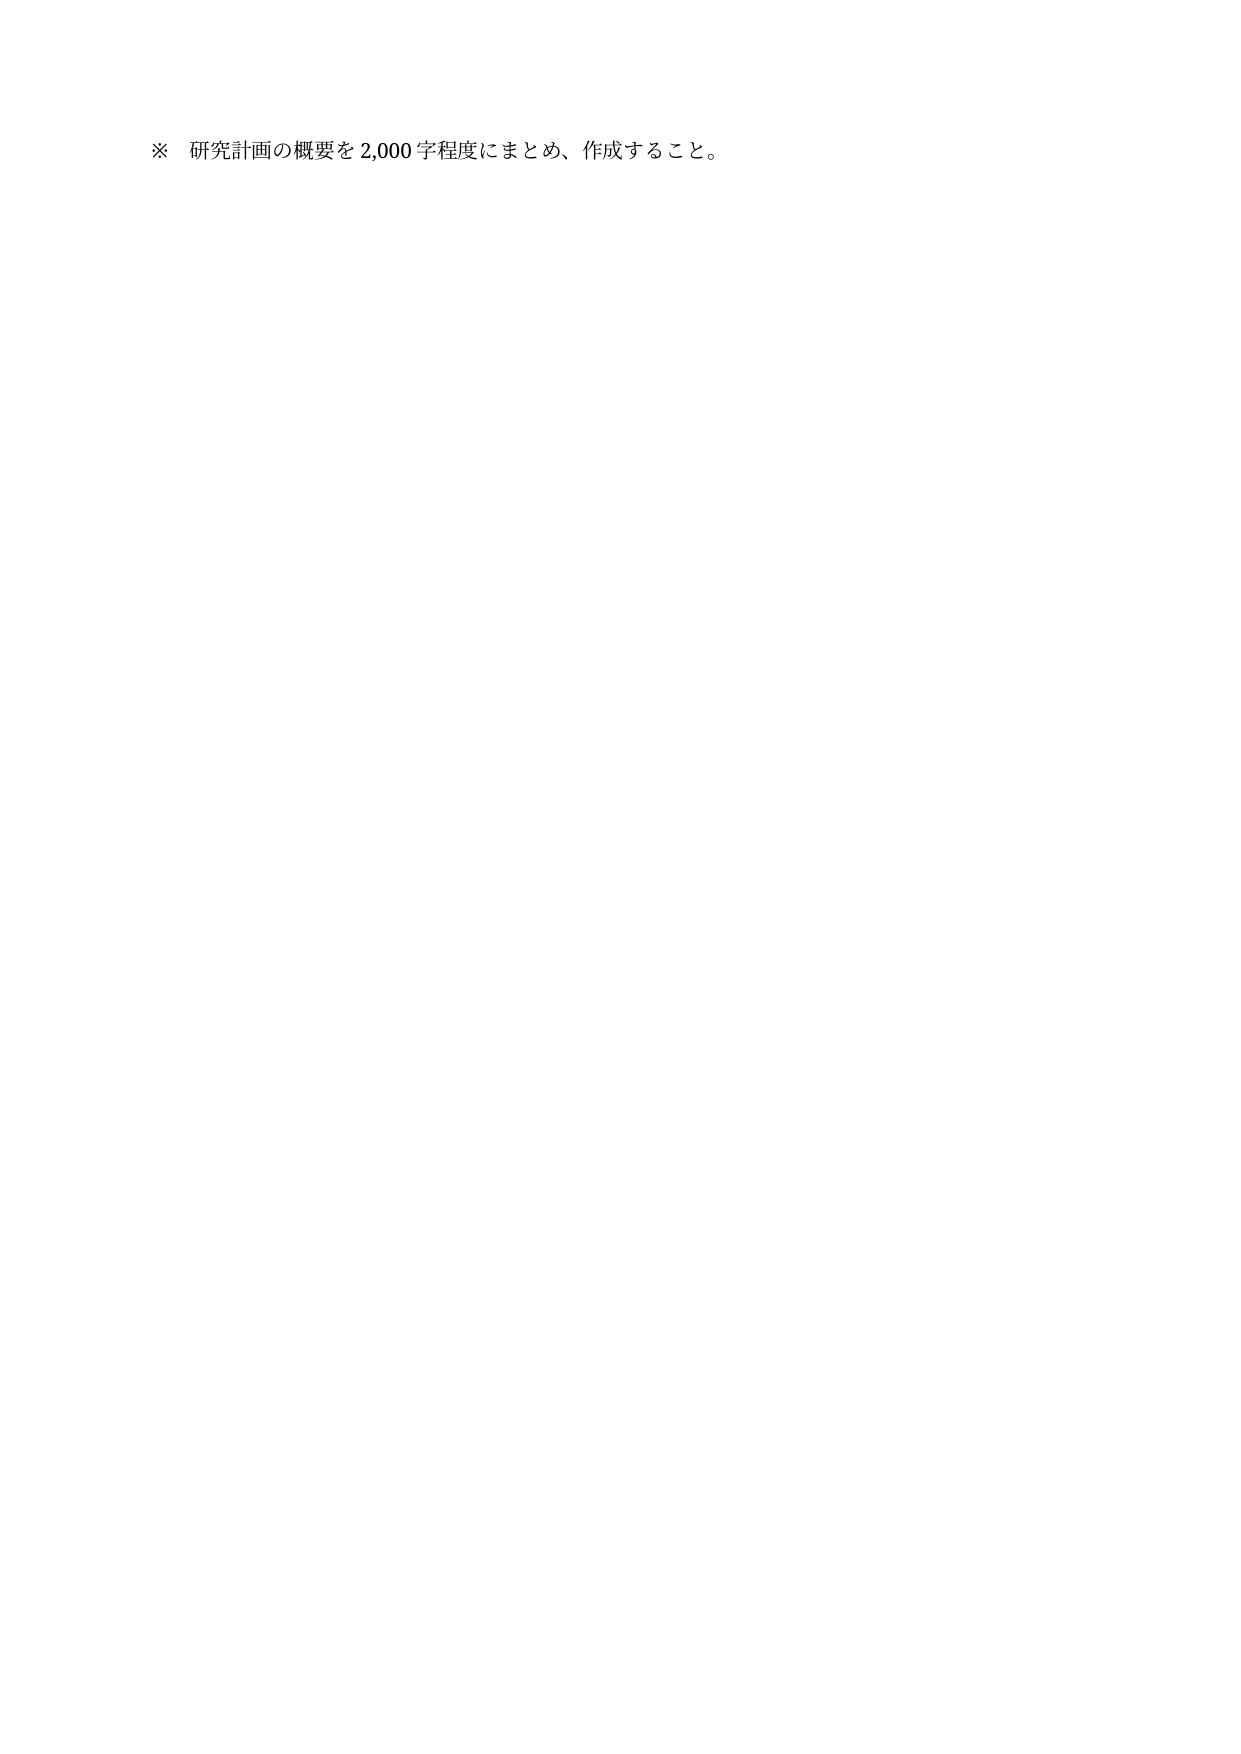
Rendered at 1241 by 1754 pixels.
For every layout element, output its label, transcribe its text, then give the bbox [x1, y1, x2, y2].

text ※ 研究計画の概要を2,000字程度にまとめ、作成すること。 [151, 121, 1089, 178]
